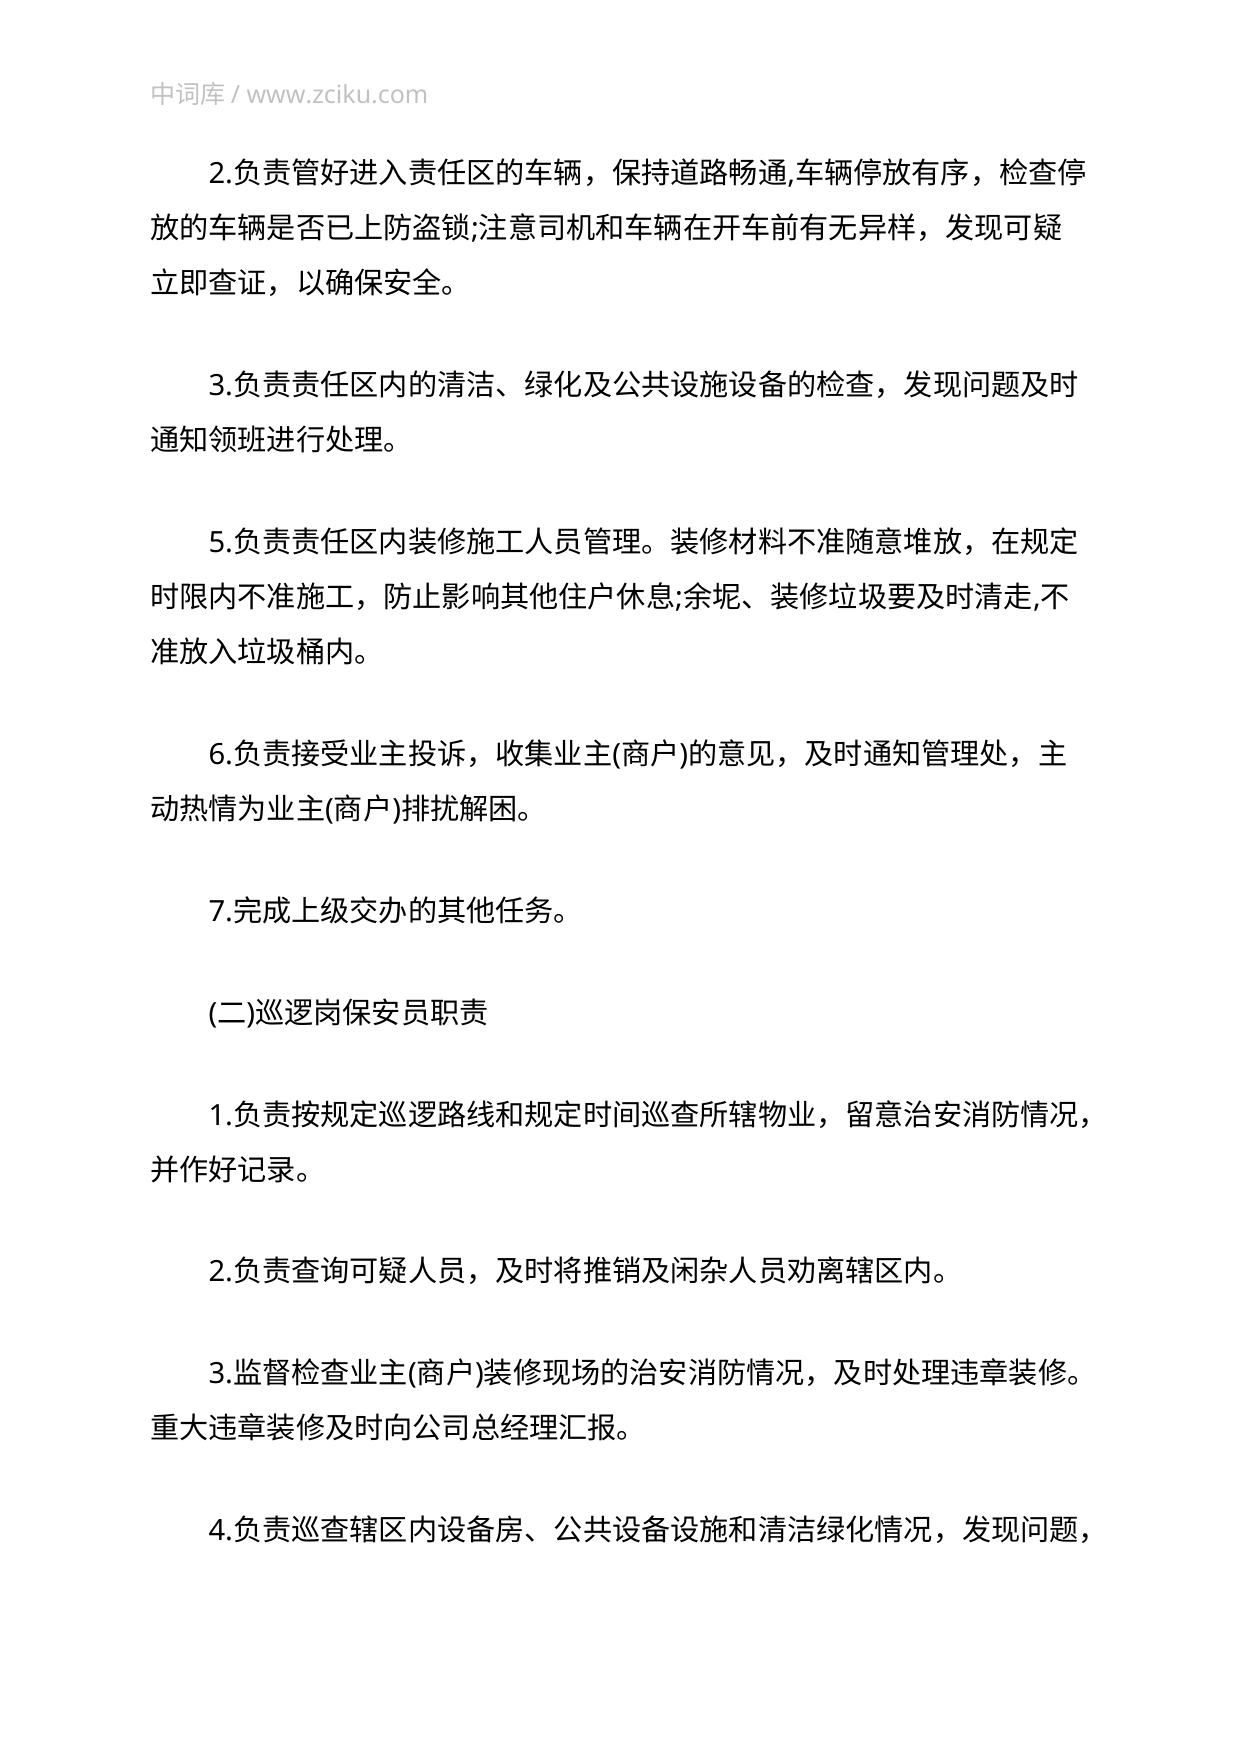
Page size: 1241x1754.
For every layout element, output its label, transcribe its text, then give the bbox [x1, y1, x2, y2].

text 2.负责查询可疑人员，及时将推销及闲杂人员劝离辖区内。 [150, 1248, 1090, 1290]
text (二)巡逻岗保安员职责 [150, 989, 1090, 1032]
text 2.负责管好进入责任区的车辆，保持道路畅通,车辆停放有序，检查停放的车辆是否已上防盗锁;注意司机和车辆在开车前有无异样，发现可疑立即查证，以确保安全。 [150, 150, 1090, 302]
text 6.负责接受业主投诉，收集业主(商户)的意见，及时通知管理处，主动热情为业主(商户)排扰解困。 [150, 730, 1090, 828]
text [150, 1507, 1090, 1549]
text 3.负责责任区内的清洁、绿化及公共设施设备的检查，发现问题及时通知领班进行处理。 [150, 362, 1090, 459]
text 7.完成上级交办的其他任务。 [150, 887, 1090, 930]
text 3.监督检查业主(商户)装修现场的治安消防情况，及时处理违章装修。重大违章装修及时向公司总经理汇报。 [150, 1350, 1090, 1447]
text 1.负责按规定巡逻路线和规定时间巡查所辖物业，留意治安消防情况，并作好记录。 [150, 1091, 1090, 1188]
text 5.负责责任区内装修施工人员管理。装修材料不准随意堆放，在规定时限内不准施工，防止影响其他住户休息;余坭、装修垃圾要及时清走,不准放入垃圾桶内。 [150, 518, 1090, 671]
